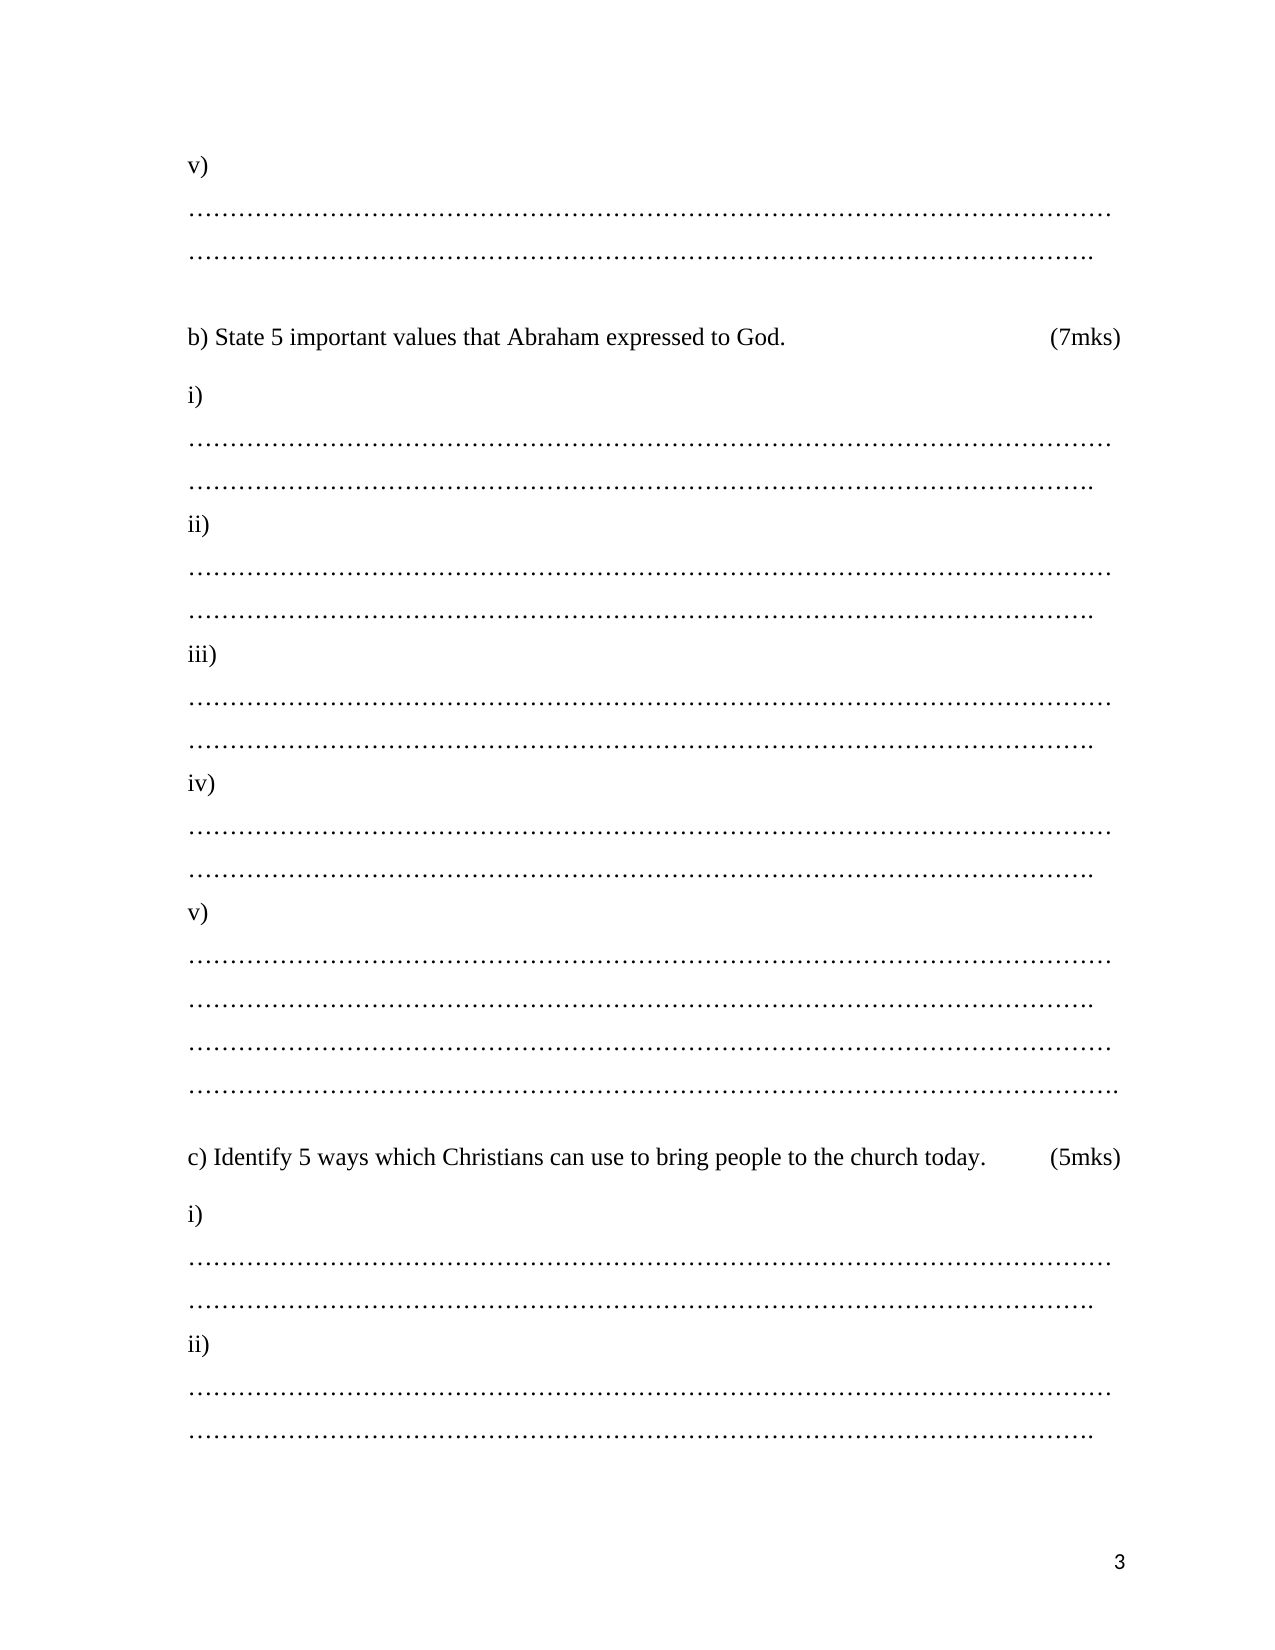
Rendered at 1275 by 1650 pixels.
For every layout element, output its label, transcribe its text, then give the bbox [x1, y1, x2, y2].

list i)…………………………………………………………………………………………………………………………………………………………………………………………………. [187, 380, 1125, 495]
list c) Identify 5 ways which Christians can use to bring people to the church today. (5mks) [187, 1142, 1125, 1171]
list iv)…………………………………………………………………………………………………………………………………………………………………………………………………. [187, 768, 1125, 883]
list i)…………………………………………………………………………………………………………………………………………………………………………………………………. [187, 1199, 1125, 1314]
list ii)…………………………………………………………………………………………………………………………………………………………………………………………………. [187, 1329, 1125, 1444]
list v)…………………………………………………………………………………………………………………………………………………………………………………………………. [187, 150, 1125, 265]
list v)…………………………………………………………………………………………………………………………………………………………………………………………………. [187, 897, 1125, 1012]
list iii)…………………………………………………………………………………………………………………………………………………………………………………………………. [187, 639, 1125, 754]
list b) State 5 important values that Abraham expressed to God. (7mks) [187, 322, 1125, 351]
list ……………………………………………………………………………………………………………………………………………………………………………………………………. [187, 1027, 1125, 1099]
list ii)…………………………………………………………………………………………………………………………………………………………………………………………………. [187, 509, 1125, 624]
